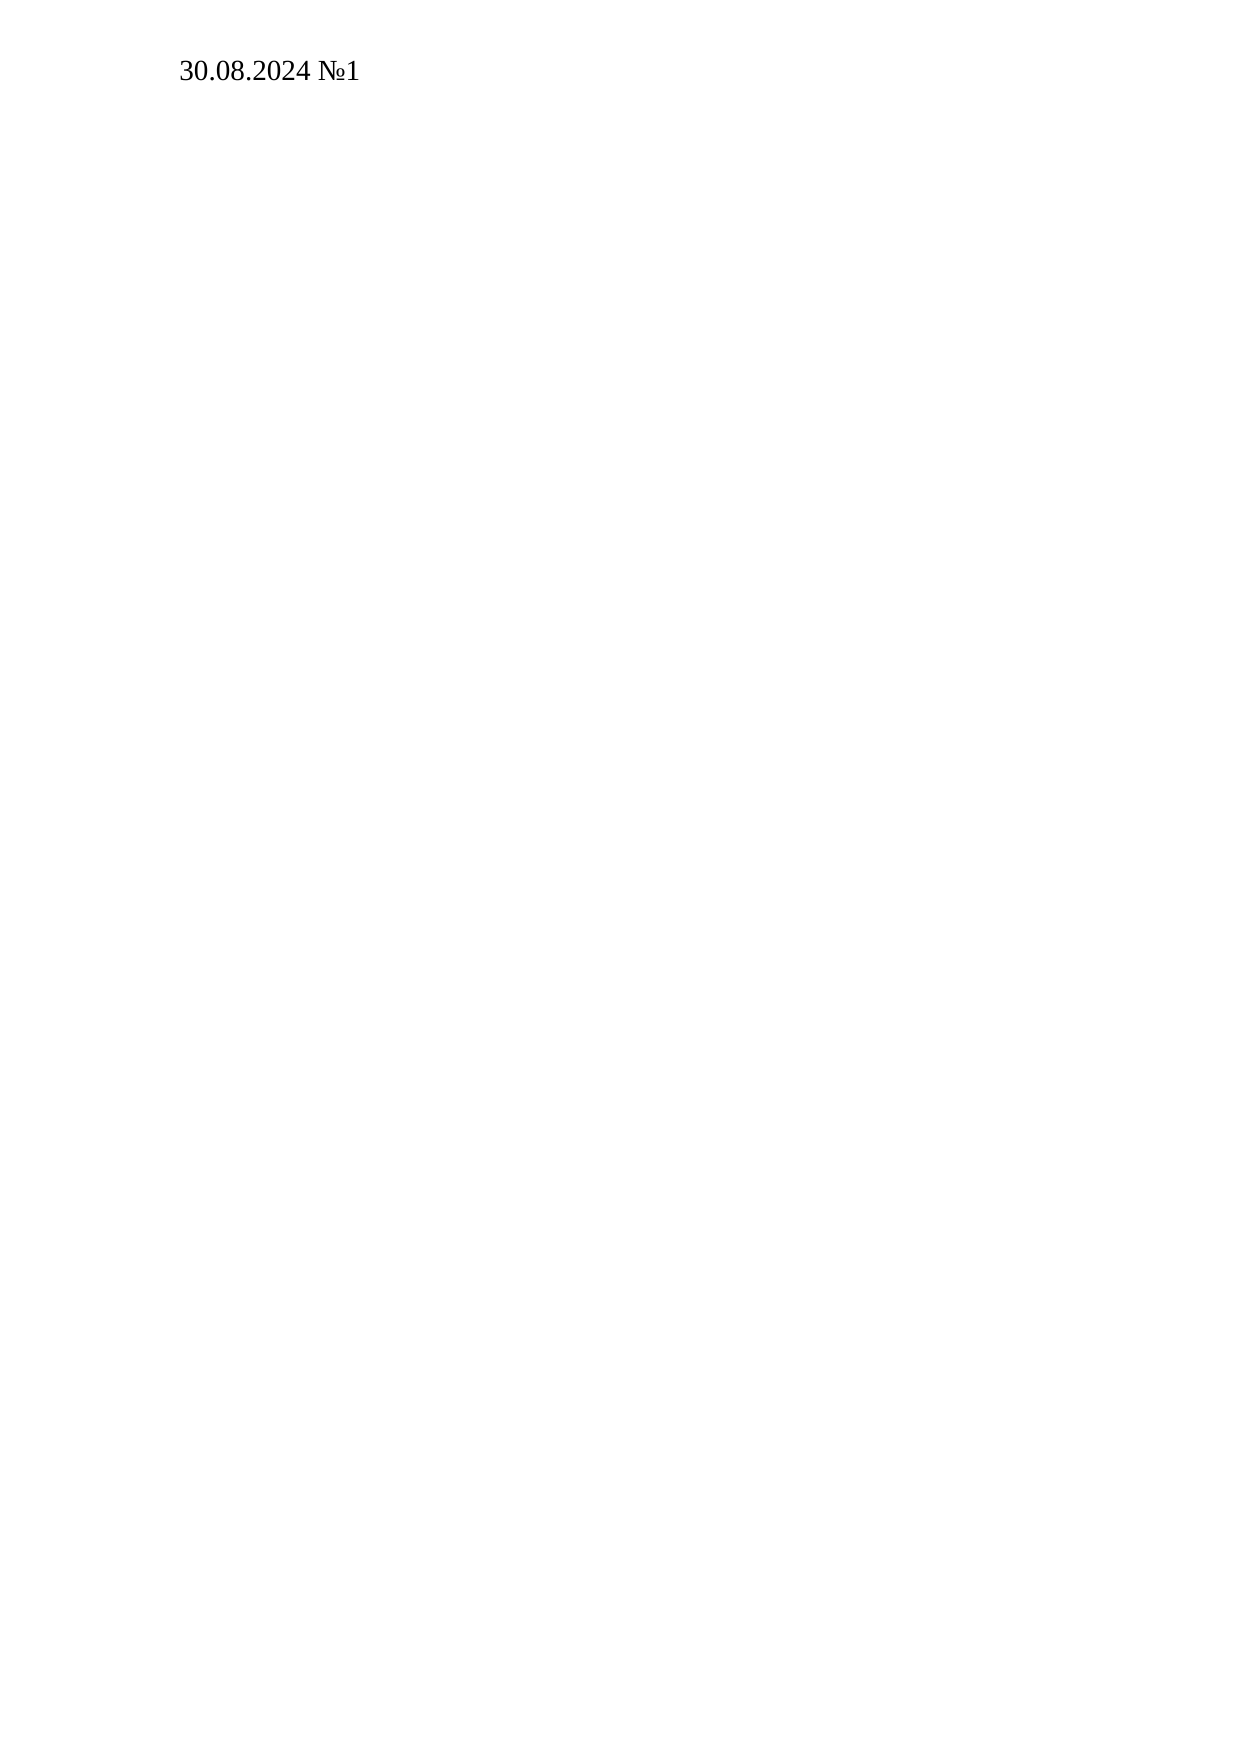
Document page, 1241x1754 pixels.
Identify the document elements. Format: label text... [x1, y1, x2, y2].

text 30.08.2024 №1 [150, 53, 1189, 87]
